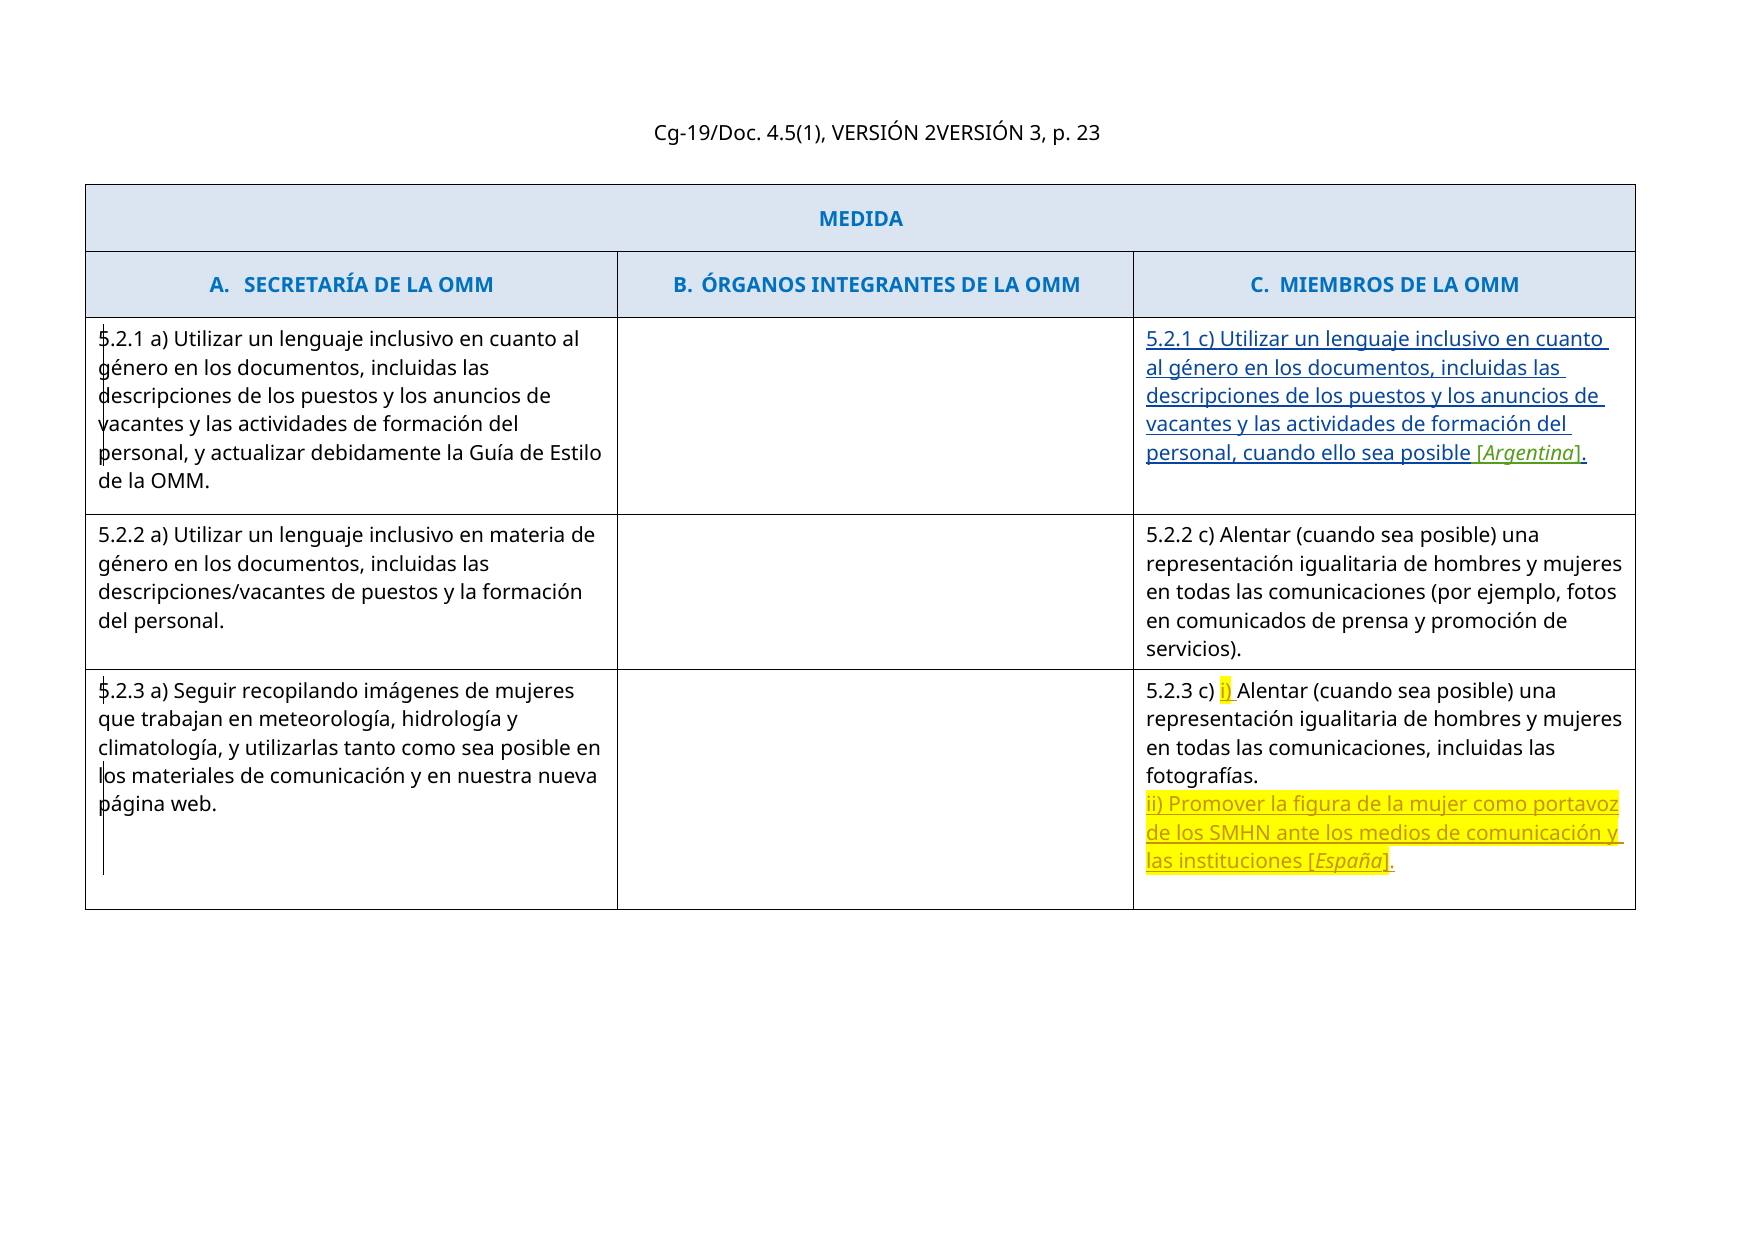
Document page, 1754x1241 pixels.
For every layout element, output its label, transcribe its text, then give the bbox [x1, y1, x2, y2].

table_cell [1134, 318, 1635, 513]
table_cell 5.2.2 a) Utilizar un lenguaje inclusivo en materia de género en los documentos, incluidas las descripciones/vacantes de puestos y la formación del personal. [86, 515, 617, 669]
table_cell B. ÓRGANOS INTEGRANTES DE LA OMM [618, 252, 1133, 317]
table_cell [618, 515, 1133, 669]
table_cell 5.2.3 c) Alentar (cuando sea posible) una representación igualitaria de hombres y mujeres en todas las comunicaciones, incluidas las fotografías. [1134, 670, 1635, 909]
table_header MEDIDA [86, 185, 1635, 251]
table_cell C. MIEMBROS DE LA OMM [1134, 252, 1635, 317]
table_cell [618, 318, 1133, 513]
table_cell [618, 670, 1133, 909]
table_cell 5.2.2 c) Alentar (cuando sea posible) una representación igualitaria de hombres y mujeres en todas las comunicaciones (por ejemplo, fotos en comunicados de prensa y promoción de servicios). [1134, 515, 1635, 669]
table_cell 5.2.3 a) Seguir recopilando imágenes de mujeres que trabajan en meteorología, hidrología y climatología, y utilizarlas tanto como sea posible en los materiales de comunicación y en nuestra nueva página web. [86, 670, 617, 909]
table_cell 5.2.1 a) Utilizar un lenguaje inclusivo en cuanto al género en los documentos, incluidas las descripciones de los puestos y los anuncios de vacantes y las actividades de formación del personal, y actualizar debidamente la Guía de Estilo de la OMM. [86, 318, 617, 513]
table_cell A. SECRETARÍA DE LA OMM [86, 252, 617, 317]
